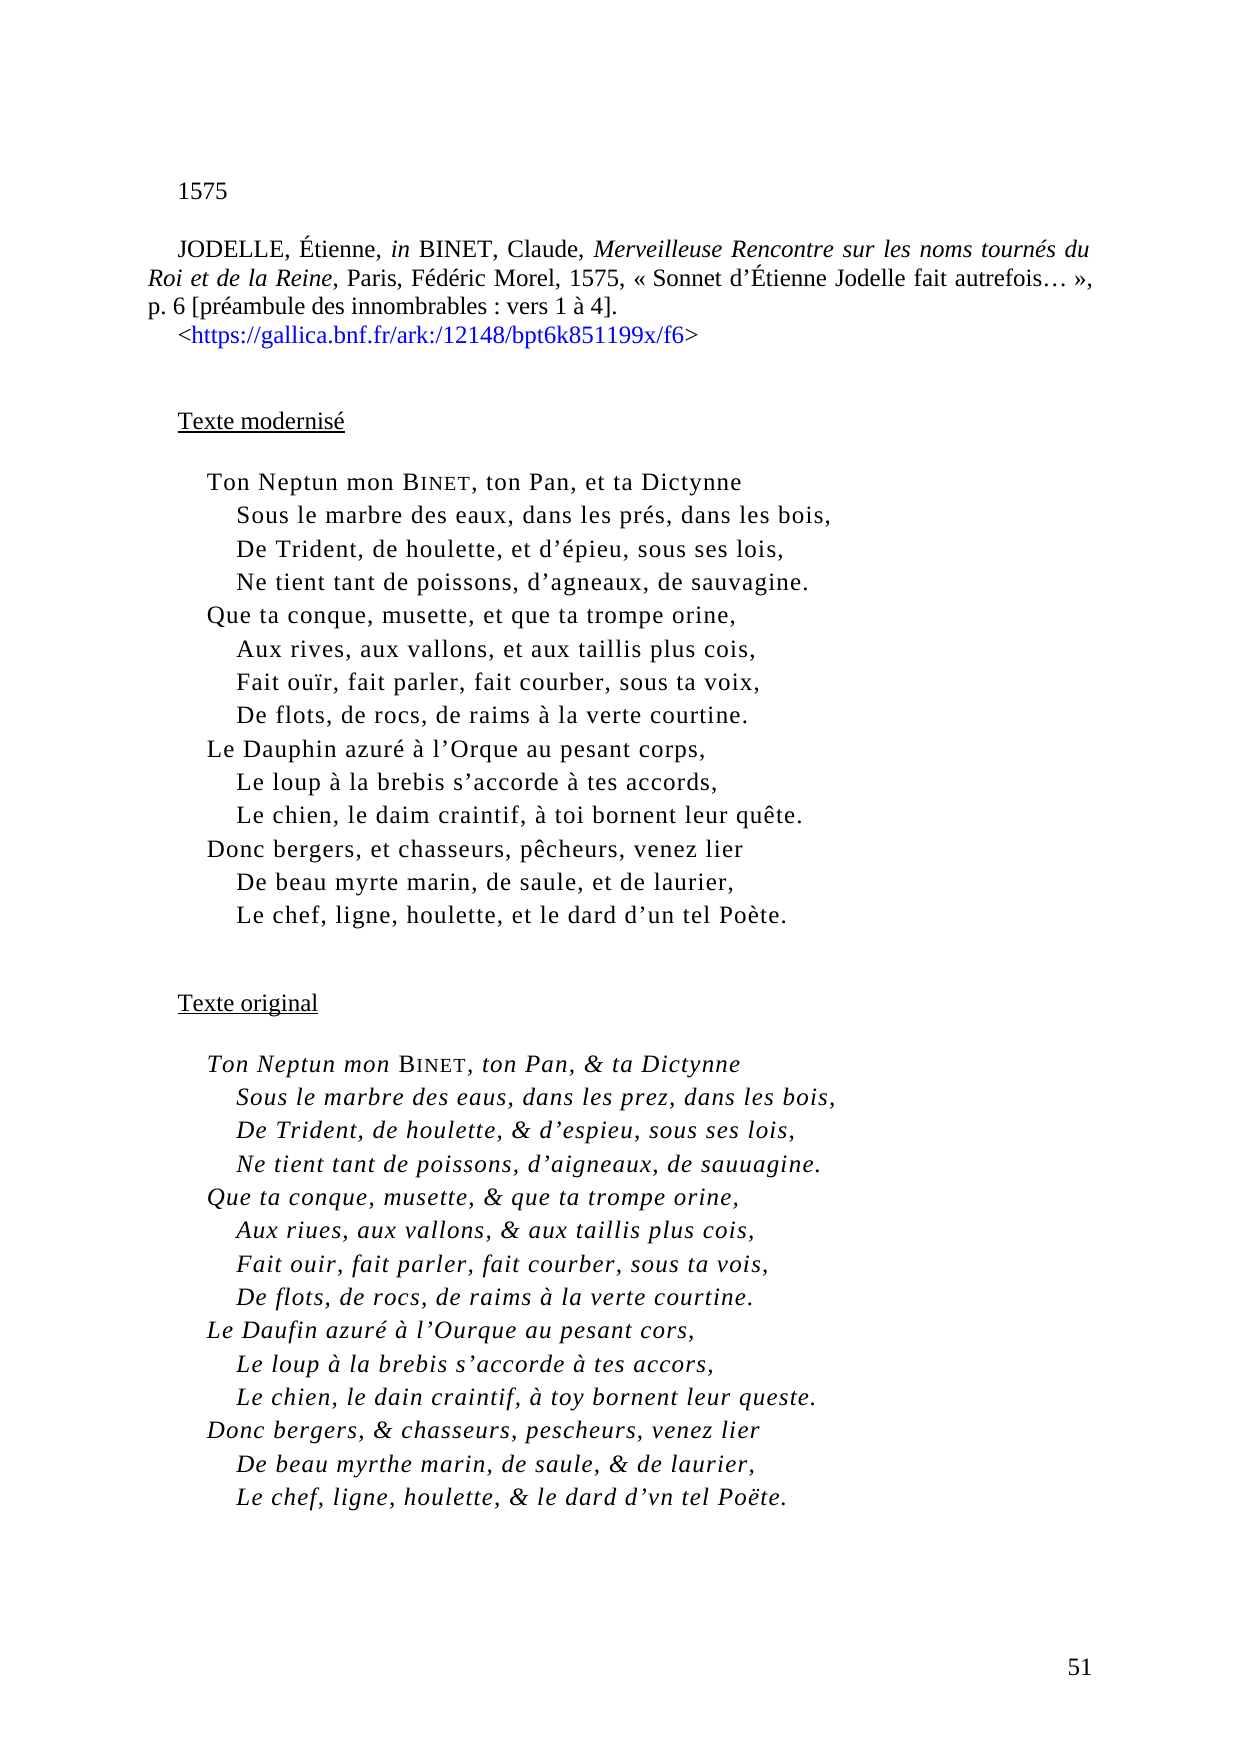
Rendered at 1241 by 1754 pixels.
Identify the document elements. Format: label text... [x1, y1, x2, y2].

text Le chien, le dain craintif, à toy bornent leur queste. [236, 1379, 1093, 1412]
text <https://gallica.bnf.fr/ark:/12148/bpt6k851199x/f6> [148, 320, 1093, 349]
text JODELLE, Étienne, in BINET, Claude, Merveilleuse Rencontre sur les noms tournés du Roi et de la Reine, Paris, Fédéric Morel, 1575, « Sonnet d’Étienne Jodelle fait autrefois… », p. 6 [préambule des innombrables : vers 1 à 4]. [148, 234, 1093, 320]
text De Trident, de houlette, et d’épieu, sous ses lois, [236, 531, 1093, 564]
text Ton Neptun mon Binet, ton Pan, et ta Dictynne [207, 464, 1093, 497]
text Fait ouir, fait parler, fait courber, sous ta vois, [236, 1246, 1093, 1279]
text Aux riues, aux vallons, & aux taillis plus cois, [236, 1212, 1093, 1246]
text Texte modernisé [148, 406, 1093, 435]
text Donc bergers, et chasseurs, pêcheurs, venez lier [207, 831, 1093, 864]
text Le chef, ligne, houlette, & le dard d’vn tel Poëte. [236, 1479, 1093, 1512]
text Le Dauphin azuré à l’Orque au pesant corps, [207, 731, 1093, 764]
text De Trident, de houlette, & d’espieu, sous ses lois, [236, 1112, 1093, 1146]
text Ton Neptun mon Binet, ton Pan, & ta Dictynne [207, 1046, 1093, 1079]
text Sous le marbre des eaux, dans les prés, dans les bois, [236, 497, 1093, 531]
text Ne tient tant de poissons, d’agneaux, de sauvagine. [236, 564, 1093, 597]
text Que ta conque, musette, & que ta trompe orine, [207, 1179, 1093, 1212]
text Fait ouïr, fait parler, fait courber, sous ta voix, [236, 664, 1093, 697]
text De beau myrte marin, de saule, et de laurier, [236, 864, 1093, 897]
text Sous le marbre des eaus, dans les prez, dans les bois, [236, 1079, 1093, 1112]
text Le chien, le daim craintif, à toi bornent leur quête. [236, 797, 1093, 831]
text Texte original [148, 988, 1093, 1017]
text Ne tient tant de poissons, d’aigneaux, de sauuagine. [236, 1146, 1093, 1179]
text Le loup à la brebis s’accorde à tes accors, [236, 1346, 1093, 1379]
text Aux rives, aux vallons, et aux taillis plus cois, [236, 631, 1093, 664]
text Le Daufin azuré à l’Ourque au pesant cors, [207, 1312, 1093, 1346]
text De beau myrthe marin, de saule, & de laurier, [236, 1446, 1093, 1479]
text Que ta conque, musette, et que ta trompe orine, [207, 597, 1093, 631]
text Donc bergers, & chasseurs, pescheurs, venez lier [207, 1412, 1093, 1446]
text 1575 [148, 176, 1093, 205]
text De flots, de rocs, de raims à la verte courtine. [236, 697, 1093, 731]
text De flots, de rocs, de raims à la verte courtine. [236, 1279, 1093, 1312]
text Le loup à la brebis s’accorde à tes accords, [236, 764, 1093, 797]
text Le chef, ligne, houlette, et le dard d’un tel Poète. [236, 897, 1093, 931]
